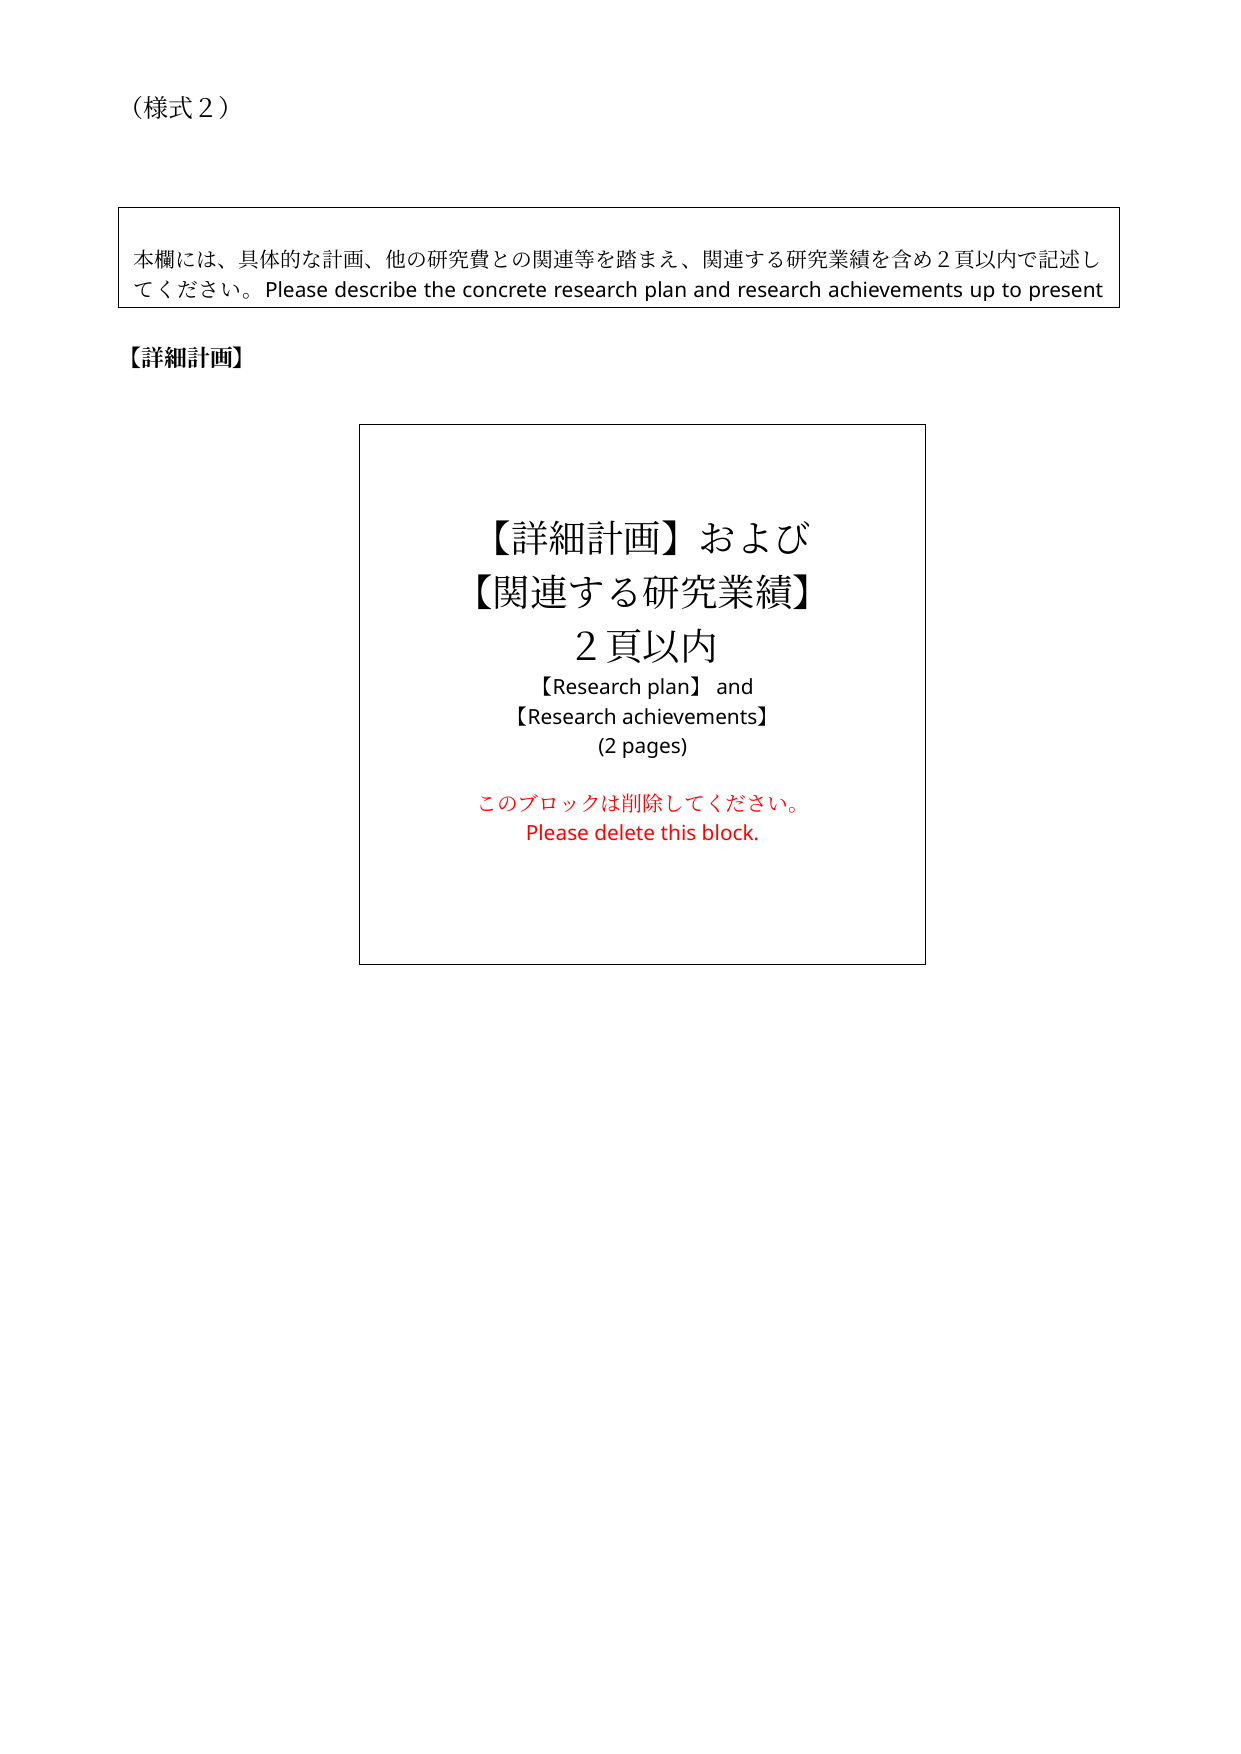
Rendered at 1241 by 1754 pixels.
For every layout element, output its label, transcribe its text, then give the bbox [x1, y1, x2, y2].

text 【詳細計画】 [118, 335, 1122, 419]
